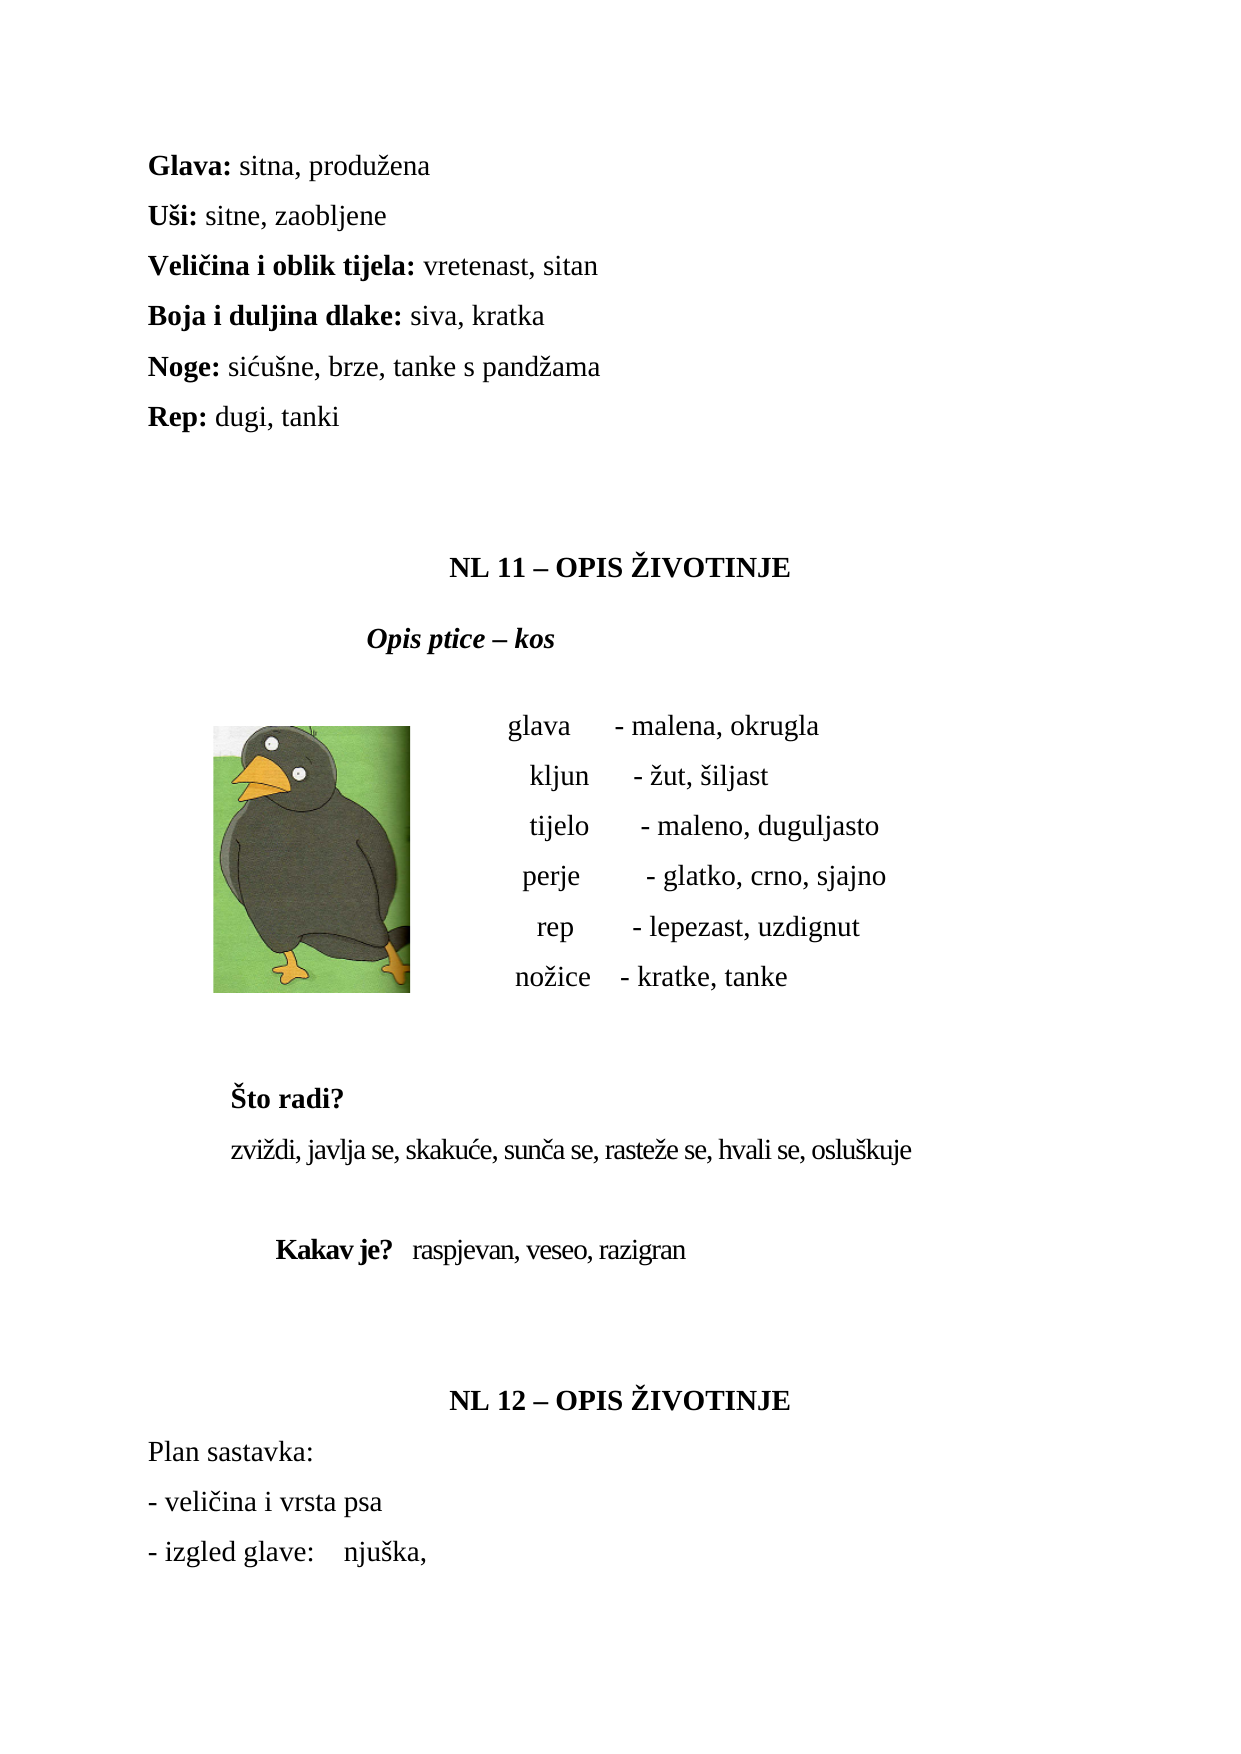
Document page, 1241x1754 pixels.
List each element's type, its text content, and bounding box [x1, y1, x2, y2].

text Noge: sićušne, brze, tanke s pandžama [148, 349, 1093, 382]
text NL 11 – OPIS ŽIVOTINJE [148, 550, 1093, 584]
text Kakav je? raspjevan, veseo, razigran [177, 1232, 1093, 1266]
text Glava: sitna, produžena [148, 148, 1093, 181]
text kljun - žut, šiljast [230, 758, 1093, 791]
text Plan sastavka: [148, 1434, 1093, 1467]
text zviždi, javlja se, skakuće, sunča se, rasteže se, hvali se, osluškuje [230, 1132, 1093, 1165]
text rep - lepezast, uzdignut [230, 909, 1093, 942]
text - veličina i vrsta psa [148, 1484, 1093, 1518]
text Boja i duljina dlake: siva, kratka [148, 298, 1093, 332]
text NL 12 – OPIS ŽIVOTINJE [148, 1383, 1093, 1417]
text Što radi? [230, 1082, 1093, 1115]
text Uši: sitne, zaobljene [148, 198, 1093, 231]
subtitle Opis ptice – kos [148, 621, 1093, 655]
picture [213, 726, 411, 993]
text Veličina i oblik tijela: vretenast, sitan [148, 248, 1093, 282]
text nožice - kratke, tanke [230, 959, 1093, 993]
text Rep: dugi, tanki [148, 399, 1093, 433]
text - izgled glave: njuška, [148, 1534, 1093, 1568]
text glava - malena, okrugla [230, 708, 1093, 741]
text perje - glatko, crno, sjajno [230, 858, 1093, 892]
text tijelo - maleno, duguljasto [230, 808, 1093, 842]
